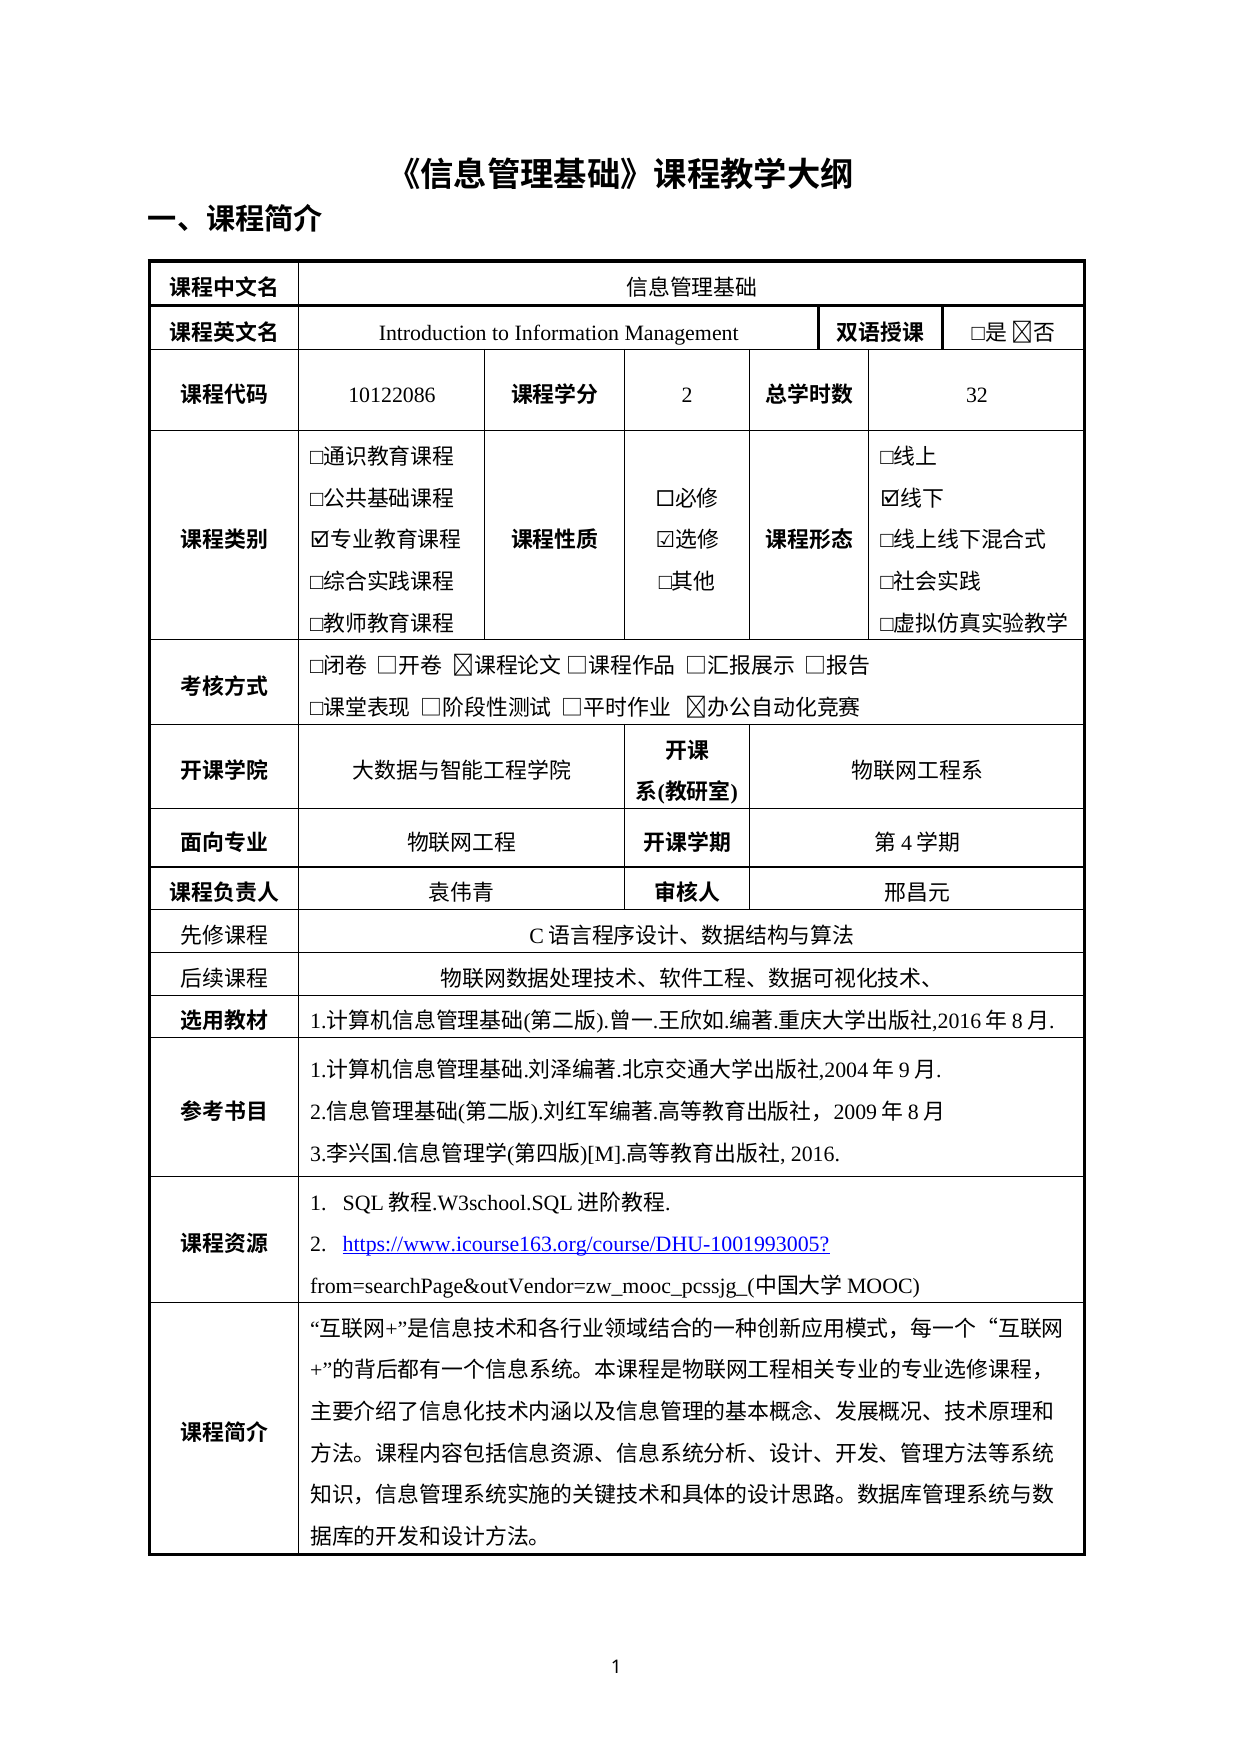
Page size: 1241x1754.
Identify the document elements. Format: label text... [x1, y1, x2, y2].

table_cell 课程负责人 [151, 868, 298, 909]
table_cell 面向专业 [151, 809, 298, 866]
table_cell 课程性质 [485, 431, 624, 639]
table_header 信息管理基础 [299, 263, 1083, 304]
table_cell 审核人 [625, 868, 749, 909]
table_cell 物联网工程 [299, 809, 624, 866]
table_cell □是 否 [944, 307, 1083, 349]
table_cell 参考书目 [151, 1038, 298, 1176]
table_cell □通识教育课程 □公共基础课程 专业教育课程 □综合实践课程 □教师教育课程 [299, 431, 484, 639]
table_cell 必修 ☑选修 □其他 [625, 431, 749, 639]
table_cell Introduction to Information Management [299, 307, 817, 349]
table_cell 袁伟青 [299, 868, 624, 909]
table_cell “互联网+”是信息技术和各行业领域结合的一种创新应用模式，每一个“互联网+”的背后都有一个信息系统。本课程是物联网工程相关专业的专业选修课程，主要介绍了信息化技术内涵以及信息管理的基本概念、发展概况、技术原理和方法。课程内容包括信息资源、信息系统分析、设计、开发、管理方法等系统知识，信息管理系统实施的关键技术和具体的设计思路。数据库管理系统与数据库的开发和设计方法。 [299, 1303, 1083, 1553]
table_cell 1.计算机信息管理基础(第二版).曾一.王欣如.编著.重庆大学出版社,2016年8月. [299, 996, 1083, 1037]
table_cell 总学时数 [750, 350, 868, 430]
table_header 课程中文名 [151, 263, 298, 304]
table_cell 先修课程 [151, 910, 298, 952]
table_cell C语言程序设计、数据结构与算法 [299, 910, 1083, 952]
table_cell 课程代码 [151, 350, 298, 430]
table_cell 课程类别 [151, 431, 298, 639]
table_cell 选用教材 [151, 996, 298, 1037]
table_cell 课程资源 [151, 1177, 298, 1302]
table_cell 第4学期 [750, 809, 1083, 866]
table_cell 10122086 [299, 350, 484, 430]
table_cell 大数据与智能工程学院 [299, 725, 624, 808]
table_cell 开课学期 [625, 809, 749, 866]
table_cell 后续课程 [151, 953, 298, 994]
table_cell 物联网工程系 [750, 725, 1083, 808]
table_cell 课程简介 [151, 1303, 298, 1553]
table_cell SQL教程.W3school.SQL进阶教程. https://www.icourse163.org/course/DHU-1001993005? from=searchPage&outVendor=zw_mooc_pcssjg_(中国大学MOOC) [299, 1177, 1083, 1302]
table_cell 课程英文名 [151, 307, 298, 349]
table_cell 2 [625, 350, 749, 430]
table_cell 32 [869, 350, 1083, 430]
table_cell □线上 线下 □线上线下混合式 □社会实践 □虚拟仿真实验教学 [869, 431, 1083, 639]
table_cell 双语授课 [820, 307, 941, 349]
table_cell 开课 系(教研室) [625, 725, 749, 808]
table_cell □闭卷 □开卷 课程论文 □课程作品 □汇报展示 □报告 □课堂表现 □阶段性测试 □平时作业 办公自动化竞赛 [299, 640, 1083, 724]
table_cell 课程形态 [750, 431, 868, 639]
text 《信息管理基础》课程教学大纲 [148, 148, 1093, 196]
table_cell 考核方式 [151, 640, 298, 724]
table_cell 物联网数据处理技术、软件工程、数据可视化技术、 [299, 953, 1083, 994]
table_cell 课程学分 [485, 350, 624, 430]
table_cell 邢昌元 [750, 868, 1083, 909]
table_cell 开课学院 [151, 725, 298, 808]
text 一、课程简介 [148, 196, 1093, 238]
table_cell 1.计算机信息管理基础.刘泽编著.北京交通大学出版社,2004年9月. 2.信息管理基础(第二版).刘红军编著.高等教育出版社，2009年8月 3.李兴国.信息管理学(第四版)[M].高等教育出版社, 2016. [299, 1038, 1083, 1176]
